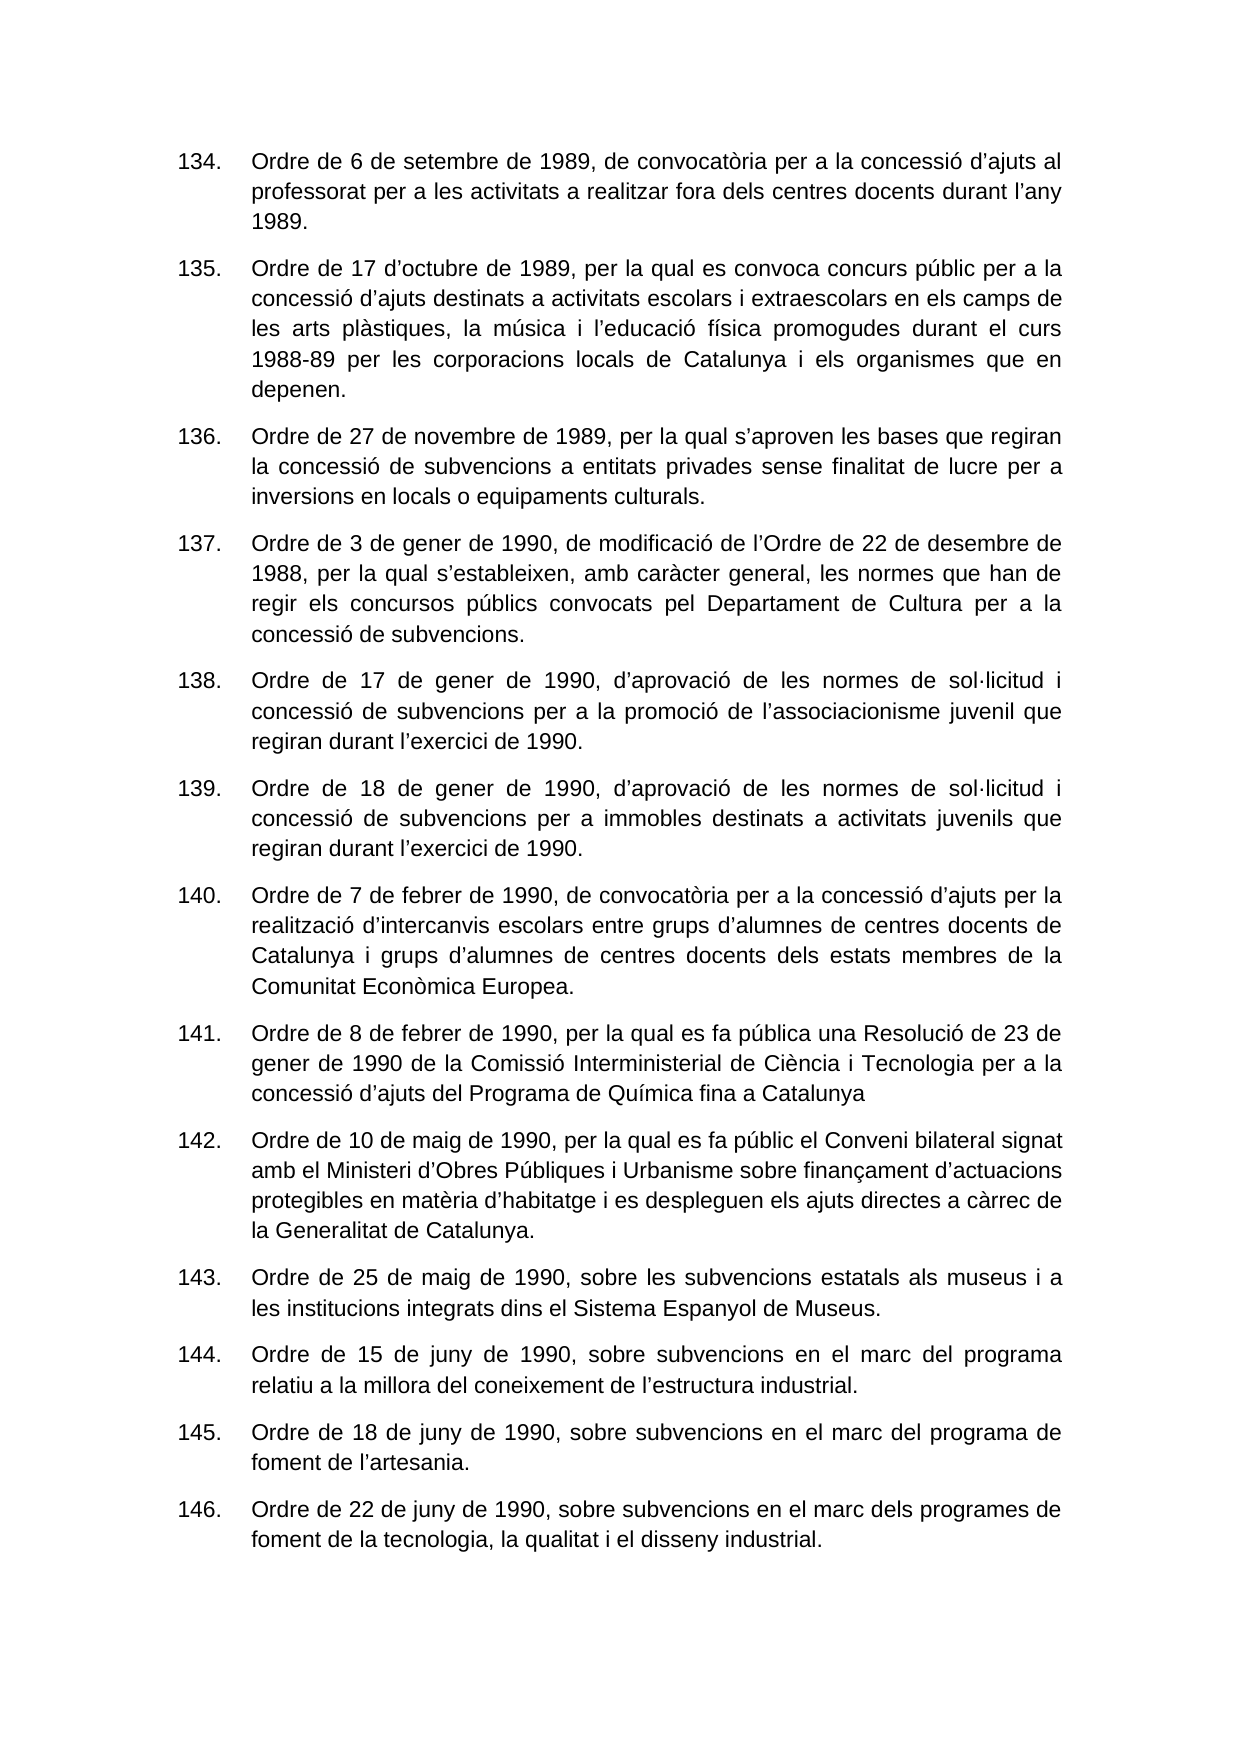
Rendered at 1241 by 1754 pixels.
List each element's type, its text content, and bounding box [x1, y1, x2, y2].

list Ordre de 17 d’octubre de 1989, per la qual es convoca concurs públic per a la concessió d’ajuts destinats a activitats escolars i extraescolars en els camps de les arts plàstiques, la música i l’educació física promogudes durant el curs 1988-89 per les corporacions locals de Catalunya i els organismes que en depenen. [177, 255, 1063, 402]
list Ordre de 17 de gener de 1990, d’aprovació de les normes de sol·licitud i concessió de subvencions per a la promoció de l’associacionisme juvenil que regiran durant l’exercici de 1990. [177, 667, 1063, 754]
list Ordre de 15 de juny de 1990, sobre subvencions en el marc del programa relatiu a la millora del coneixement de l’estructura industrial. [177, 1341, 1063, 1398]
list Ordre de 6 de setembre de 1989, de convocatòria per a la concessió d’ajuts al professorat per a les activitats a realitzar fora dels centres docents durant l’any 1989. [177, 148, 1063, 234]
list Ordre de 18 de gener de 1990, d’aprovació de les normes de sol·licitud i concessió de subvencions per a immobles destinats a activitats juvenils que regiran durant l’exercici de 1990. [177, 775, 1063, 861]
list Ordre de 8 de febrer de 1990, per la qual es fa pública una Resolució de 23 de gener de 1990 de la Comissió Interministerial de Ciència i Tecnologia per a la concessió d’ajuts del Programa de Química fina a Catalunya [177, 1019, 1063, 1106]
list Ordre de 3 de gener de 1990, de modificació de l’Ordre de 22 de desembre de 1988, per la qual s’estableixen, amb caràcter general, les normes que han de regir els concursos públics convocats pel Departament de Cultura per a la concessió de subvencions. [177, 530, 1063, 647]
list Ordre de 25 de maig de 1990, sobre les subvencions estatals als museus i a les institucions integrats dins el Sistema Espanyol de Museus. [177, 1264, 1063, 1321]
list Ordre de 7 de febrer de 1990, de convocatòria per a la concessió d’ajuts per la realització d’intercanvis escolars entre grups d’alumnes de centres docents de Catalunya i grups d’alumnes de centres docents dels estats membres de la Comunitat Econòmica Europea. [177, 882, 1063, 999]
list Ordre de 10 de maig de 1990, per la qual es fa públic el Conveni bilateral signat amb el Ministeri d’Obres Públiques i Urbanisme sobre finançament d’actuacions protegibles en matèria d’habitatge i es despleguen els ajuts directes a càrrec de la Generalitat de Catalunya. [177, 1127, 1063, 1244]
list Ordre de 27 de novembre de 1989, per la qual s’aproven les bases que regiran la concessió de subvencions a entitats privades sense finalitat de lucre per a inversions en locals o equipaments culturals. [177, 423, 1063, 509]
list Ordre de 22 de juny de 1990, sobre subvencions en el marc dels programes de foment de la tecnologia, la qualitat i el disseny industrial. [177, 1496, 1063, 1552]
list Ordre de 18 de juny de 1990, sobre subvencions en el marc del programa de foment de l’artesania. [177, 1418, 1063, 1475]
